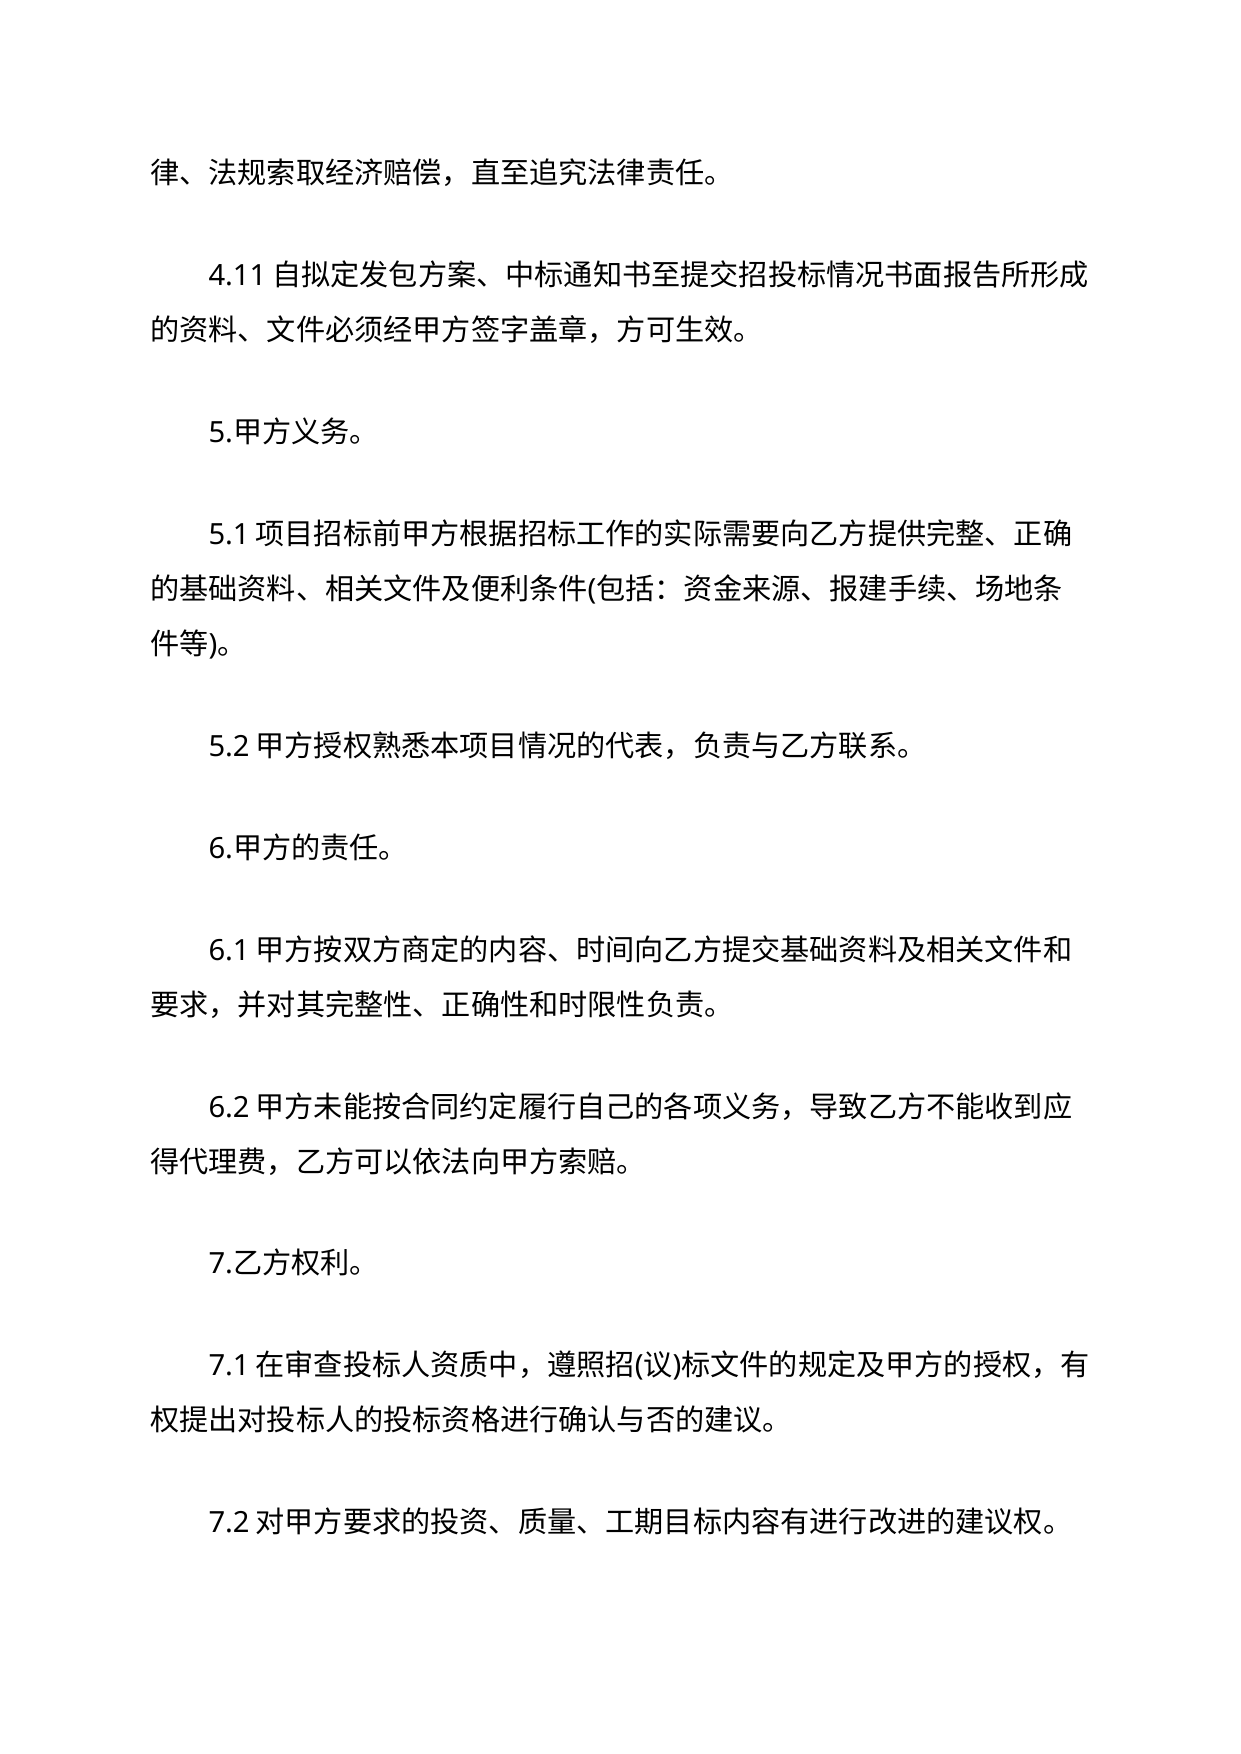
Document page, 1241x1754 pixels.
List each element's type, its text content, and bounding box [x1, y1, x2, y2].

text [150, 150, 1090, 192]
text 5.2甲方授权熟悉本项目情况的代表，负责与乙方联系。 [150, 722, 1090, 765]
text 4.11自拟定发包方案、中标通知书至提交招投标情况书面报告所形成的资料、文件必须经甲方签字盖章，方可生效。 [150, 252, 1090, 349]
text 7.1在审查投标人资质中，遵照招(议)标文件的规定及甲方的授权，有权提出对投标人的投标资格进行确认与否的建议。 [150, 1342, 1090, 1439]
text 6.2甲方未能按合同约定履行自己的各项义务，导致乙方不能收到应得代理费，乙方可以依法向甲方索赔。 [150, 1083, 1090, 1181]
text 5.1项目招标前甲方根据招标工作的实际需要向乙方提供完整、正确的基础资料、相关文件及便利条件(包括：资金来源、报建手续、场地条件等)。 [150, 511, 1090, 663]
text 5.甲方义务。 [150, 408, 1090, 451]
text 6.1甲方按双方商定的内容、时间向乙方提交基础资料及相关文件和要求，并对其完整性、正确性和时限性负责。 [150, 926, 1090, 1024]
text 7.乙方权利。 [150, 1240, 1090, 1282]
text 7.2对甲方要求的投资、质量、工期目标内容有进行改进的建议权。 [150, 1499, 1090, 1541]
text 6.甲方的责任。 [150, 824, 1090, 867]
